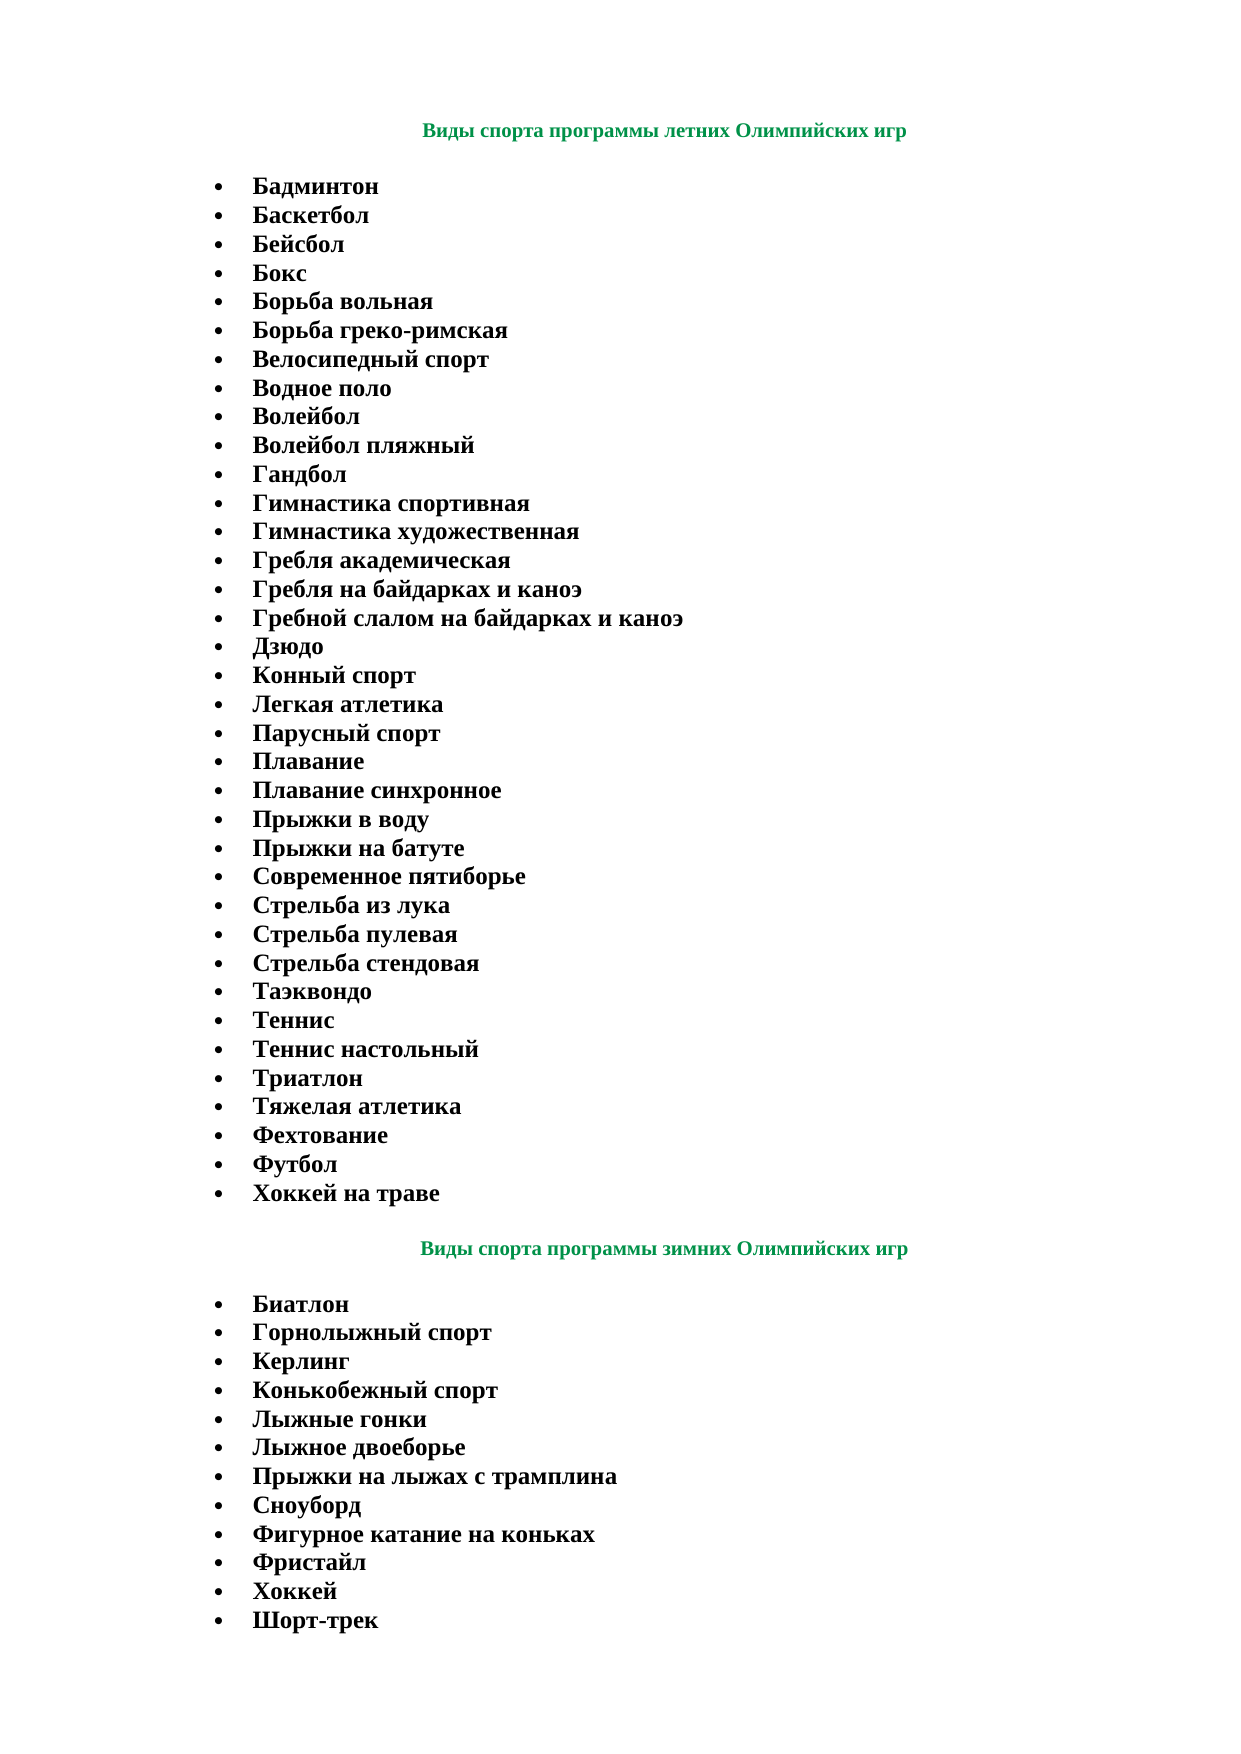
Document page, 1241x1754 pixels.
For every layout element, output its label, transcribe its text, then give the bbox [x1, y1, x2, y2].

list Теннис [215, 1005, 1152, 1034]
list Дзюдо [215, 631, 1152, 660]
list Стрельба стендовая [215, 948, 1152, 976]
list Гребной слалом на байдарках и каноэ [215, 603, 1152, 631]
list Конный спорт [215, 660, 1152, 689]
list Лыжное двоеборье [215, 1432, 1152, 1461]
list Сноуборд [215, 1490, 1152, 1519]
list Шорт-трек [215, 1605, 1152, 1634]
list Лыжные гонки [215, 1404, 1152, 1432]
list Футбол [215, 1149, 1152, 1178]
text Виды спорта программы зимних Олимпийских игр [177, 1236, 1152, 1259]
list Керлинг [215, 1346, 1152, 1375]
list Стрельба пулевая [215, 919, 1152, 948]
list Парусный спорт [215, 718, 1152, 746]
list Фристайл [215, 1547, 1152, 1576]
list Гимнастика спортивная [215, 488, 1152, 516]
list Волейбол [215, 401, 1152, 430]
list Волейбол пляжный [215, 430, 1152, 459]
list Теннис настольный [215, 1034, 1152, 1063]
list Велосипедный спорт [215, 344, 1152, 373]
list Современное пятиборье [215, 861, 1152, 890]
list Прыжки в воду [215, 804, 1152, 833]
list Баскетбол [215, 200, 1152, 229]
list Хоккей [215, 1576, 1152, 1605]
list Бокс [215, 258, 1152, 286]
list Стрельба из лука [215, 890, 1152, 919]
list Биатлон [215, 1289, 1152, 1317]
list Гимнастика художественная [215, 516, 1152, 545]
list Бадминтон [215, 171, 1152, 200]
list Горнолыжный спорт [215, 1317, 1152, 1346]
list Гребля на байдарках и каноэ [215, 574, 1152, 603]
list Фехтование [215, 1120, 1152, 1149]
list Бейсбол [215, 229, 1152, 258]
list Водное поло [215, 373, 1152, 401]
list Триатлон [215, 1063, 1152, 1091]
list Прыжки на батуте [215, 833, 1152, 861]
list Прыжки на лыжах с трамплина [215, 1461, 1152, 1490]
list Конькобежный спорт [215, 1375, 1152, 1404]
list Борьба вольная [215, 286, 1152, 315]
list Хоккей на траве [215, 1178, 1152, 1206]
text Виды спорта программы летних Олимпийских игр [177, 118, 1152, 142]
list Таэквондо [215, 976, 1152, 1005]
list Гандбол [215, 459, 1152, 488]
list Фигурное катание на коньках [215, 1519, 1152, 1547]
list Плавание синхронное [215, 775, 1152, 804]
list Гребля академическая [215, 545, 1152, 574]
list Плавание [215, 746, 1152, 775]
list Борьба греко-римская [215, 315, 1152, 344]
list Тяжелая атлетика [215, 1091, 1152, 1120]
list Легкая атлетика [215, 689, 1152, 718]
